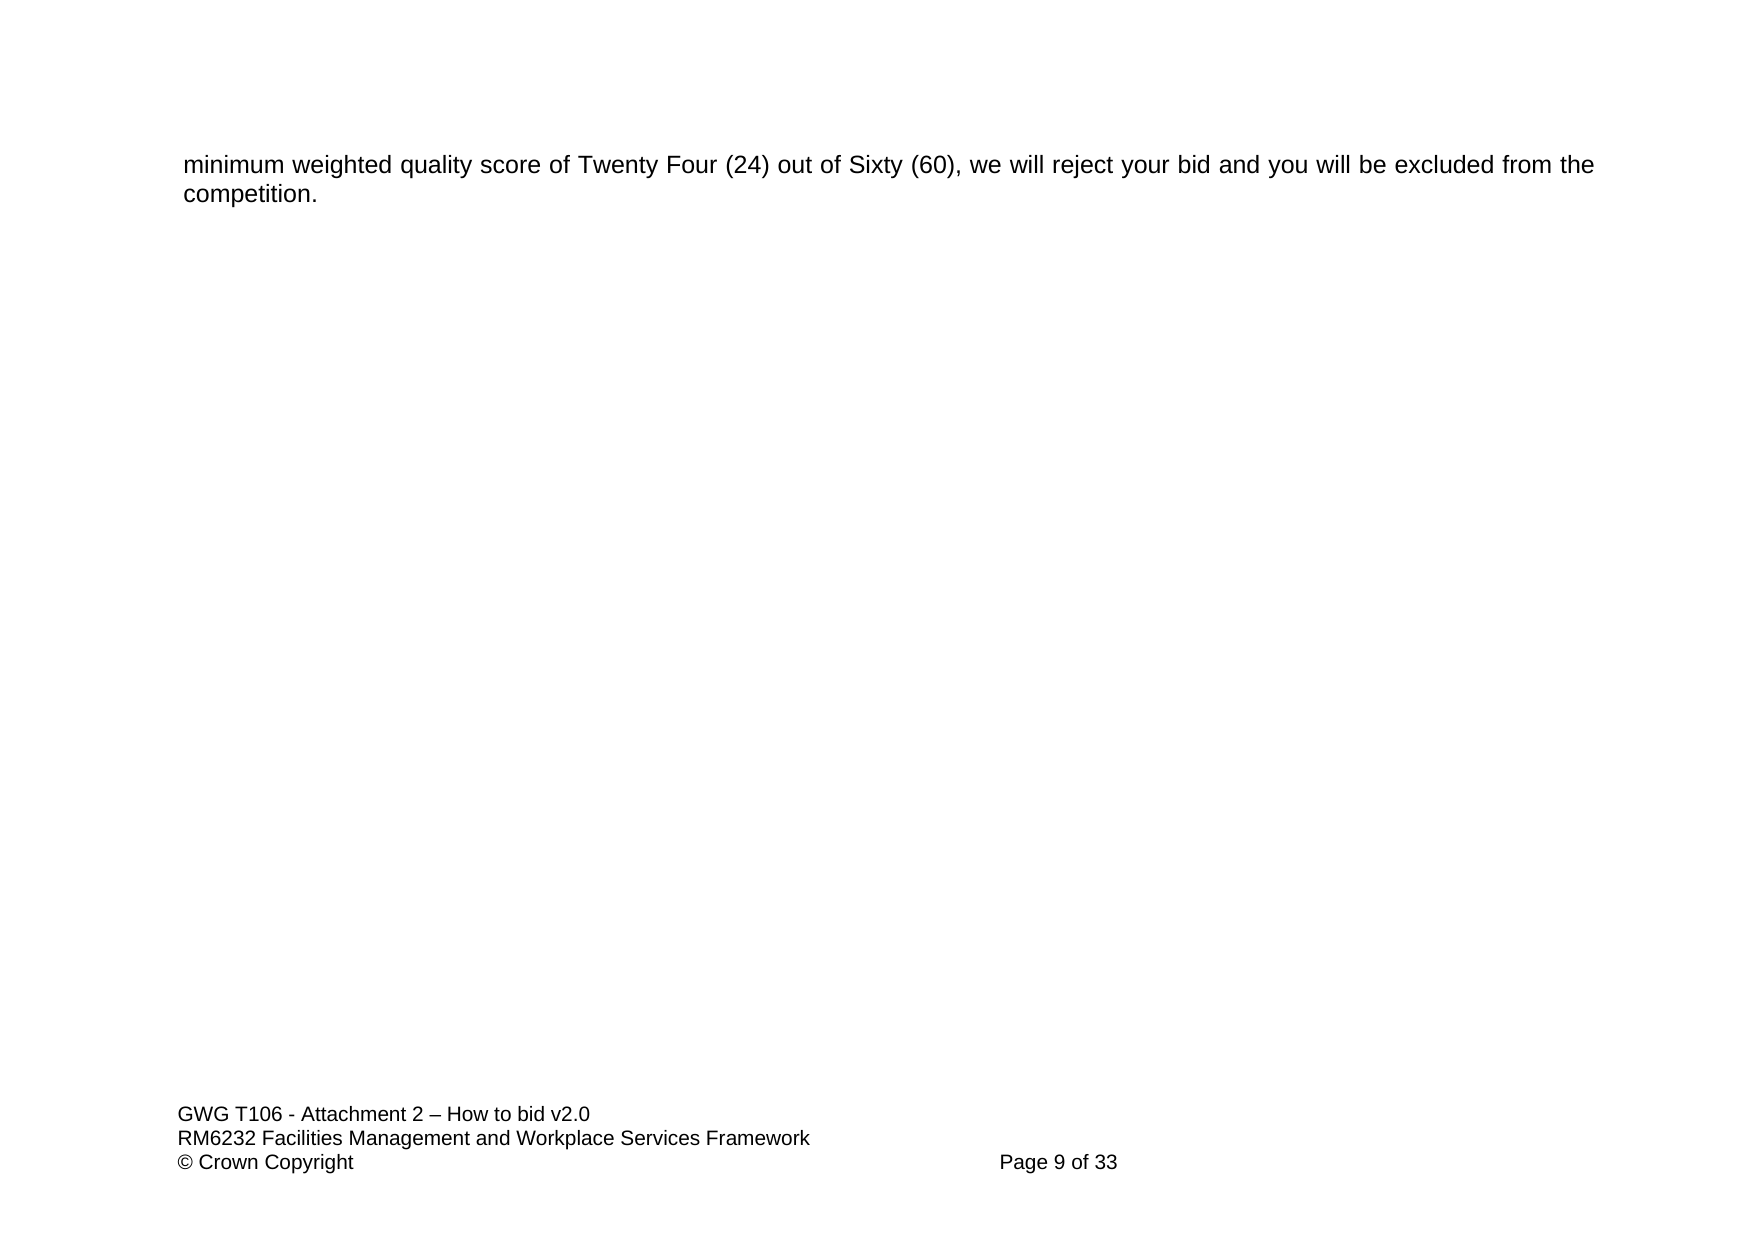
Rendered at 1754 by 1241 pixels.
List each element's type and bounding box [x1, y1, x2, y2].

text [183, 150, 1598, 207]
